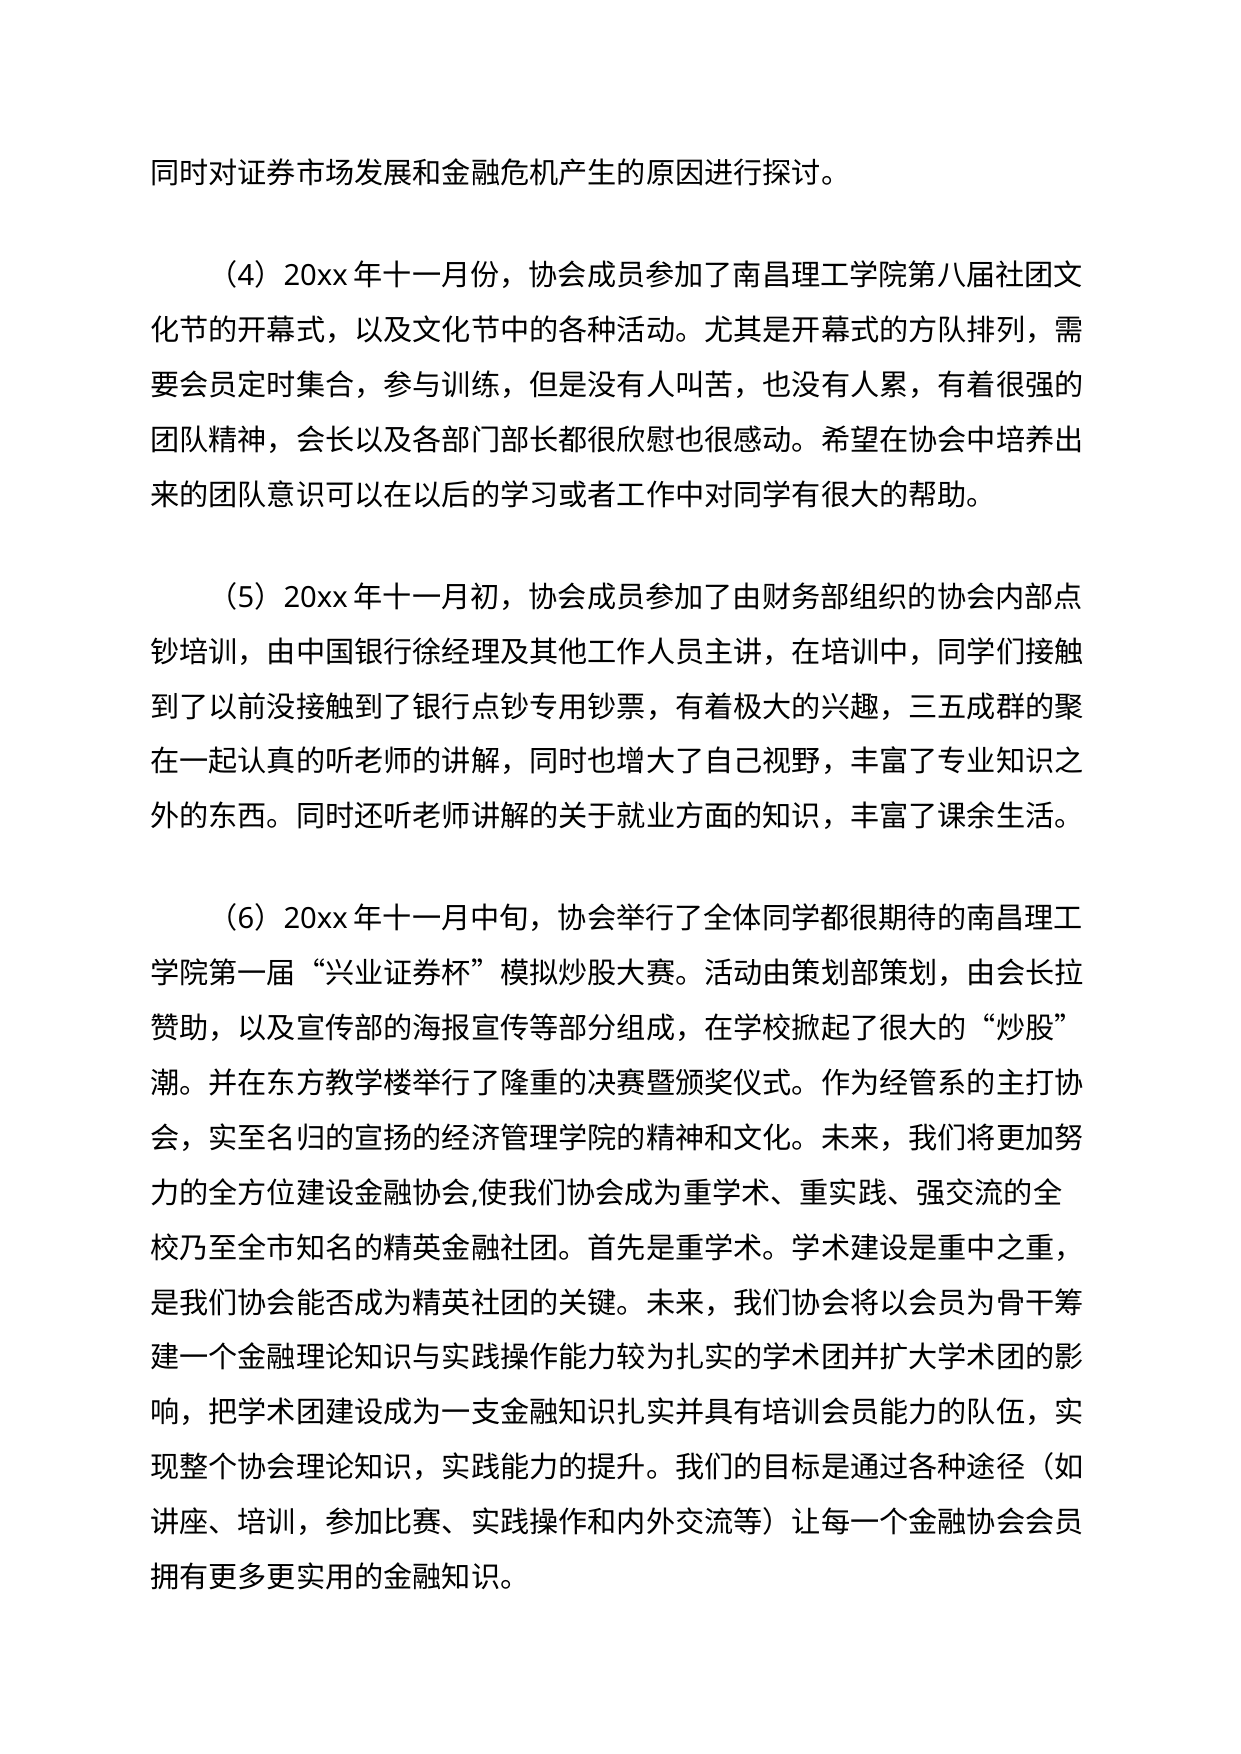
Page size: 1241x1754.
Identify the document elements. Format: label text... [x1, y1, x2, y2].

text （4）20xx年十一月份，协会成员参加了南昌理工学院第八届社团文化节的开幕式，以及文化节中的各种活动。尤其是开幕式的方队排列，需要会员定时集合，参与训练，但是没有人叫苦，也没有人累，有着很强的团队精神，会长以及各部门部长都很欣慰也很感动。希望在协会中培养出来的团队意识可以在以后的学习或者工作中对同学有很大的帮助。 [150, 252, 1090, 514]
text （6）20xx年十一月中旬，协会举行了全体同学都很期待的南昌理工学院第一届“兴业证券杯”模拟炒股大赛。活动由策划部策划，由会长拉赞助，以及宣传部的海报宣传等部分组成，在学校掀起了很大的“炒股”潮。并在东方教学楼举行了隆重的决赛暨颁奖仪式。作为经管系的主打协会，实至名归的宣扬的经济管理学院的精神和文化。未来，我们将更加努力的全方位建设金融协会,使我们协会成为重学术、重实践、强交流的全校乃至全市知名的精英金融社团。首先是重学术。学术建设是重中之重，是我们协会能否成为精英社团的关键。未来，我们协会将以会员为骨干筹建一个金融理论知识与实践操作能力较为扎实的学术团并扩大学术团的影响，把学术团建设成为一支金融知识扎实并具有培训会员能力的队伍，实现整个协会理论知识，实践能力的提升。我们的目标是通过各种途径（如讲座、培训，参加比赛、实践操作和内外交流等）让每一个金融协会会员拥有更多更实用的金融知识。 [150, 895, 1090, 1596]
text （5）20xx年十一月初，协会成员参加了由财务部组织的协会内部点钞培训，由中国银行徐经理及其他工作人员主讲，在培训中，同学们接触到了以前没接触到了银行点钞专用钞票，有着极大的兴趣，三五成群的聚在一起认真的听老师的讲解，同时也增大了自己视野，丰富了专业知识之外的东西。同时还听老师讲解的关于就业方面的知识，丰富了课余生活。 [150, 573, 1090, 835]
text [150, 150, 1090, 192]
